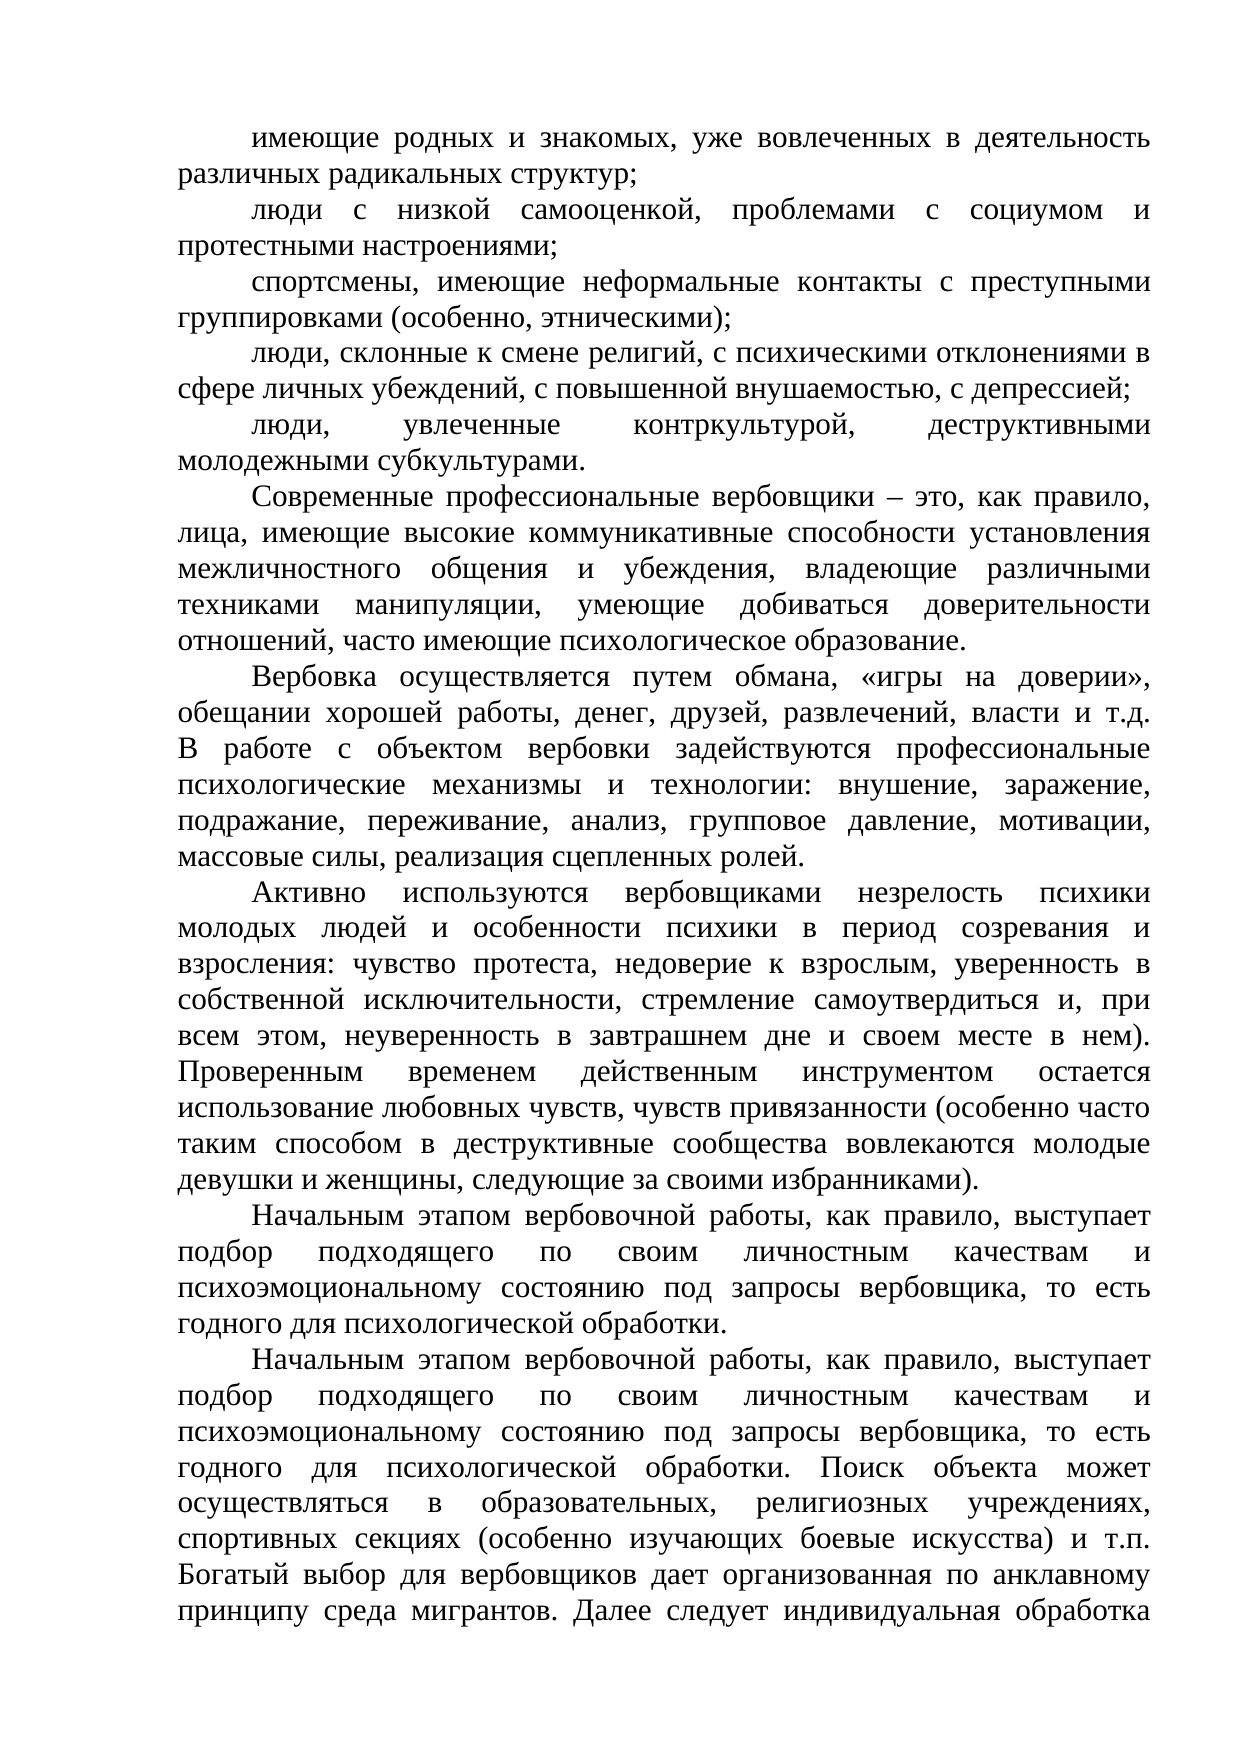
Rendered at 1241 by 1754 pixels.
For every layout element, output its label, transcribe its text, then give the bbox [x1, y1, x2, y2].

text Современные профессиональные вербовщики – это, как правило, лица, имеющие высокие коммуникативные способности установления межличностного общения и убеждения, владеющие различными техниками манипуляции, умеющие добиваться доверительности отношений, часто имеющие психологическое образование. [177, 477, 1152, 657]
text имеющие родных и знакомых, уже вовлеченных в деятельность различных радикальных структур; [177, 118, 1152, 190]
text Вербовка осуществляется путем обмана, «игры на доверии», обещании хорошей работы, денег, друзей, развлечений, власти и т.д. В работе с объектом вербовки задействуются профессиональные психологические механизмы и технологии: внушение, заражение, подражание, переживание, анализ, групповое давление, мотивации, массовые силы, реализация сцепленных ролей. [177, 657, 1152, 873]
text люди, склонные к смене религий, с психическими отклонениями в сфере личных убеждений, с повышенной внушаемостью, с депрессией; [177, 334, 1152, 406]
text спортсмены, имеющие неформальные контакты с преступными группировками (особенно, этническими); [177, 262, 1152, 334]
text Активно используются вербовщиками незрелость психики молодых людей и особенности психики в период созревания и взросления: чувство протеста, недоверие к взрослым, уверенность в собственной исключительности, стремление самоутвердиться и, при всем этом, неуверенность в завтрашнем дне и своем месте в нем). Проверенным временем действенным инструментом остается использование любовных чувств, чувств привязанности (особенно часто таким способом в деструктивные сообщества вовлекаются молодые девушки и женщины, следующие за своими избранниками). [177, 873, 1152, 1196]
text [177, 1340, 1152, 1627]
text люди с низкой самооценкой, проблемами с социумом и протестными настроениями; [177, 190, 1152, 262]
text Начальным этапом вербовочной работы, как правило, выступает подбор подходящего по своим личностным качествам и психоэмоциональному состоянию под запросы вербовщика, то есть годного для психологической обработки. [177, 1196, 1152, 1340]
text люди, увлеченные контркультурой, деструктивными молодежными субкультурами. [177, 406, 1152, 477]
